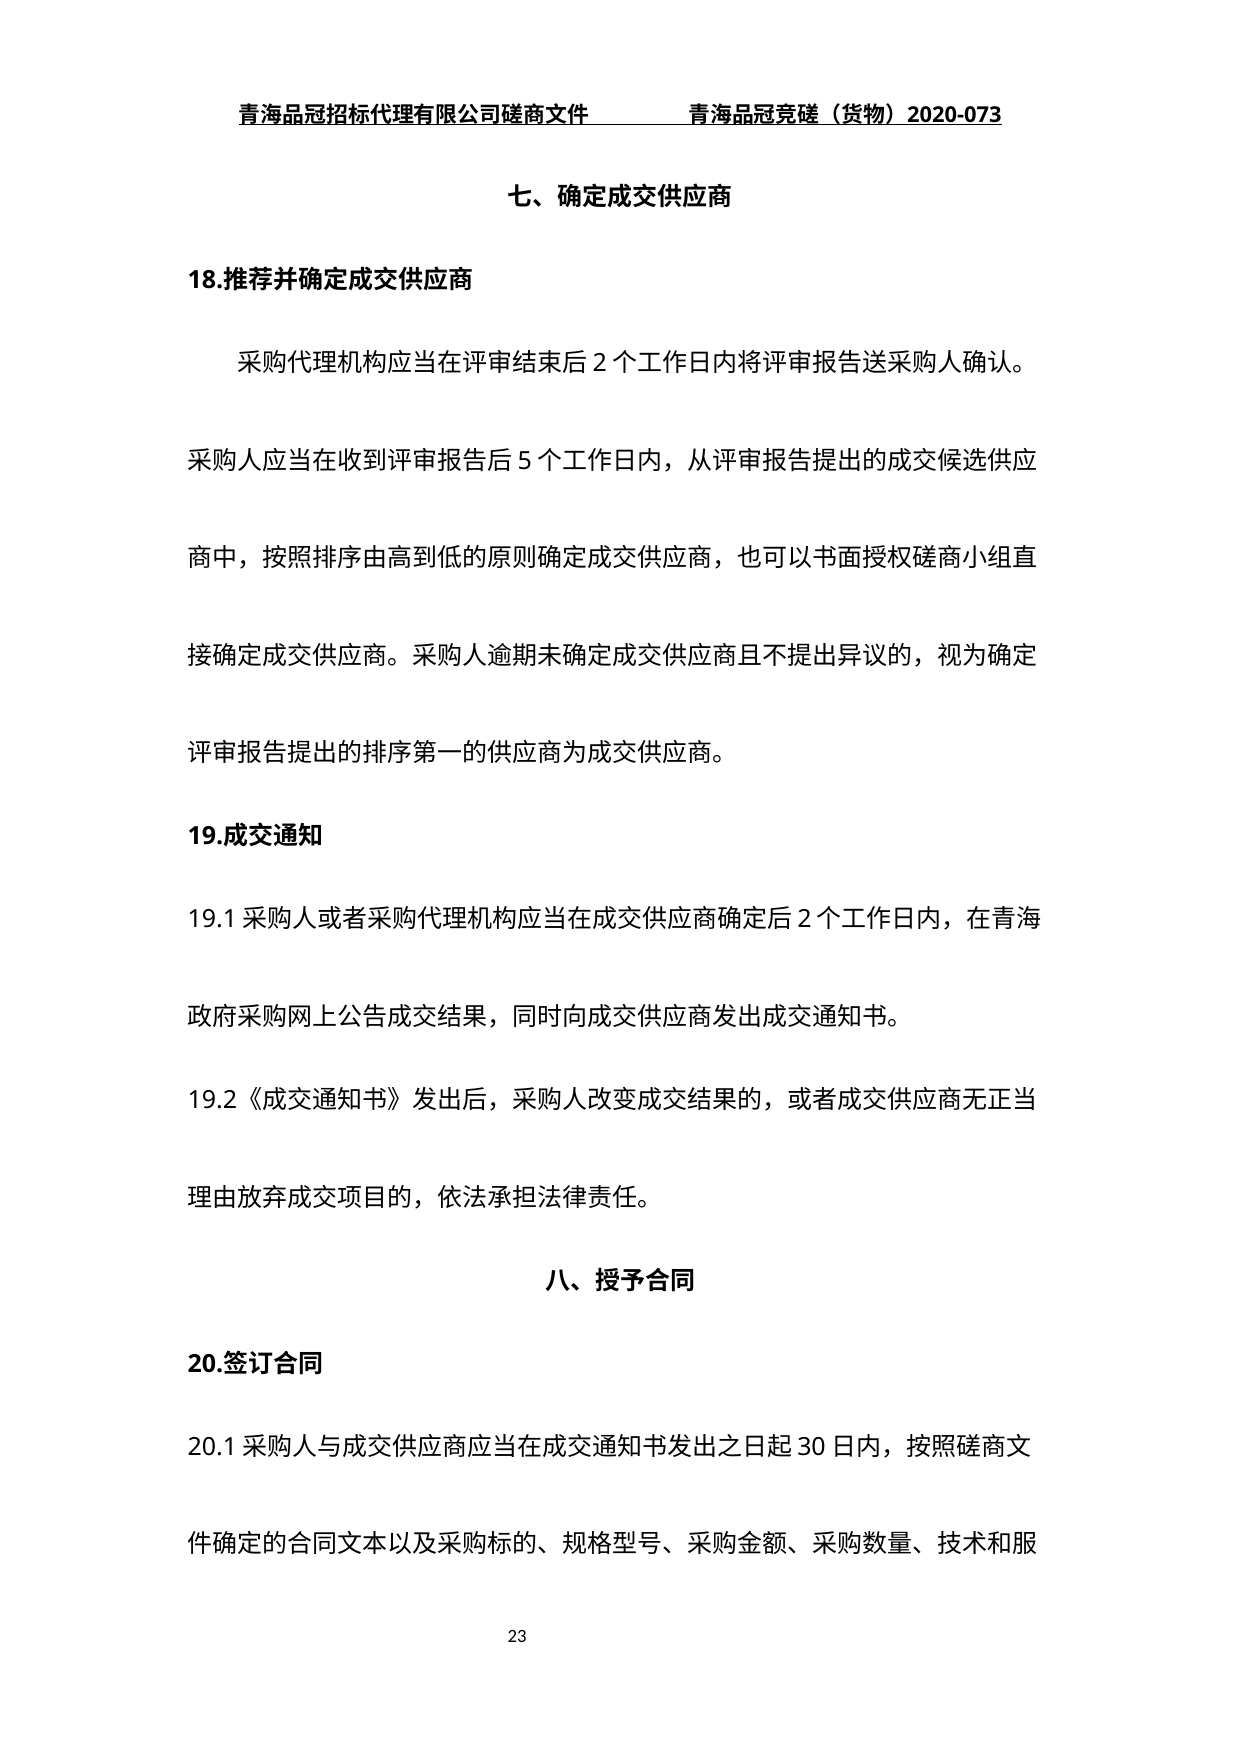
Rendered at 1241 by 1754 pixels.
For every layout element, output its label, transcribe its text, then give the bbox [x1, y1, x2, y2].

text 19.1采购人或者采购代理机构应当在成交供应商确定后2个工作日内，在青海政府采购网上公告成交结果，同时向成交供应商发出成交通知书。 [187, 884, 1053, 1047]
text 19.2《成交通知书》发出后，采购人改变成交结果的，或者成交供应商无正当理由放弃成交项目的，依法承担法律责任。 [187, 1065, 1053, 1228]
text 采购代理机构应当在评审结束后2个工作日内将评审报告送采购人确认。采购人应当在收到评审报告后5个工作日内，从评审报告提出的成交候选供应商中，按照排序由高到低的原则确定成交供应商，也可以书面授权磋商小组直接确定成交供应商。采购人逾期未确定成交供应商且不提出异议的，视为确定评审报告提出的排序第一的供应商为成交供应商。 [187, 328, 1053, 783]
text 19.成交通知 [187, 801, 1053, 866]
text 八、授予合同 [187, 1246, 1053, 1311]
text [187, 1412, 1053, 1574]
text 20.签订合同 [187, 1329, 1053, 1394]
text 18.推荐并确定成交供应商 [187, 245, 1053, 310]
text 七、确定成交供应商 [187, 162, 1053, 227]
